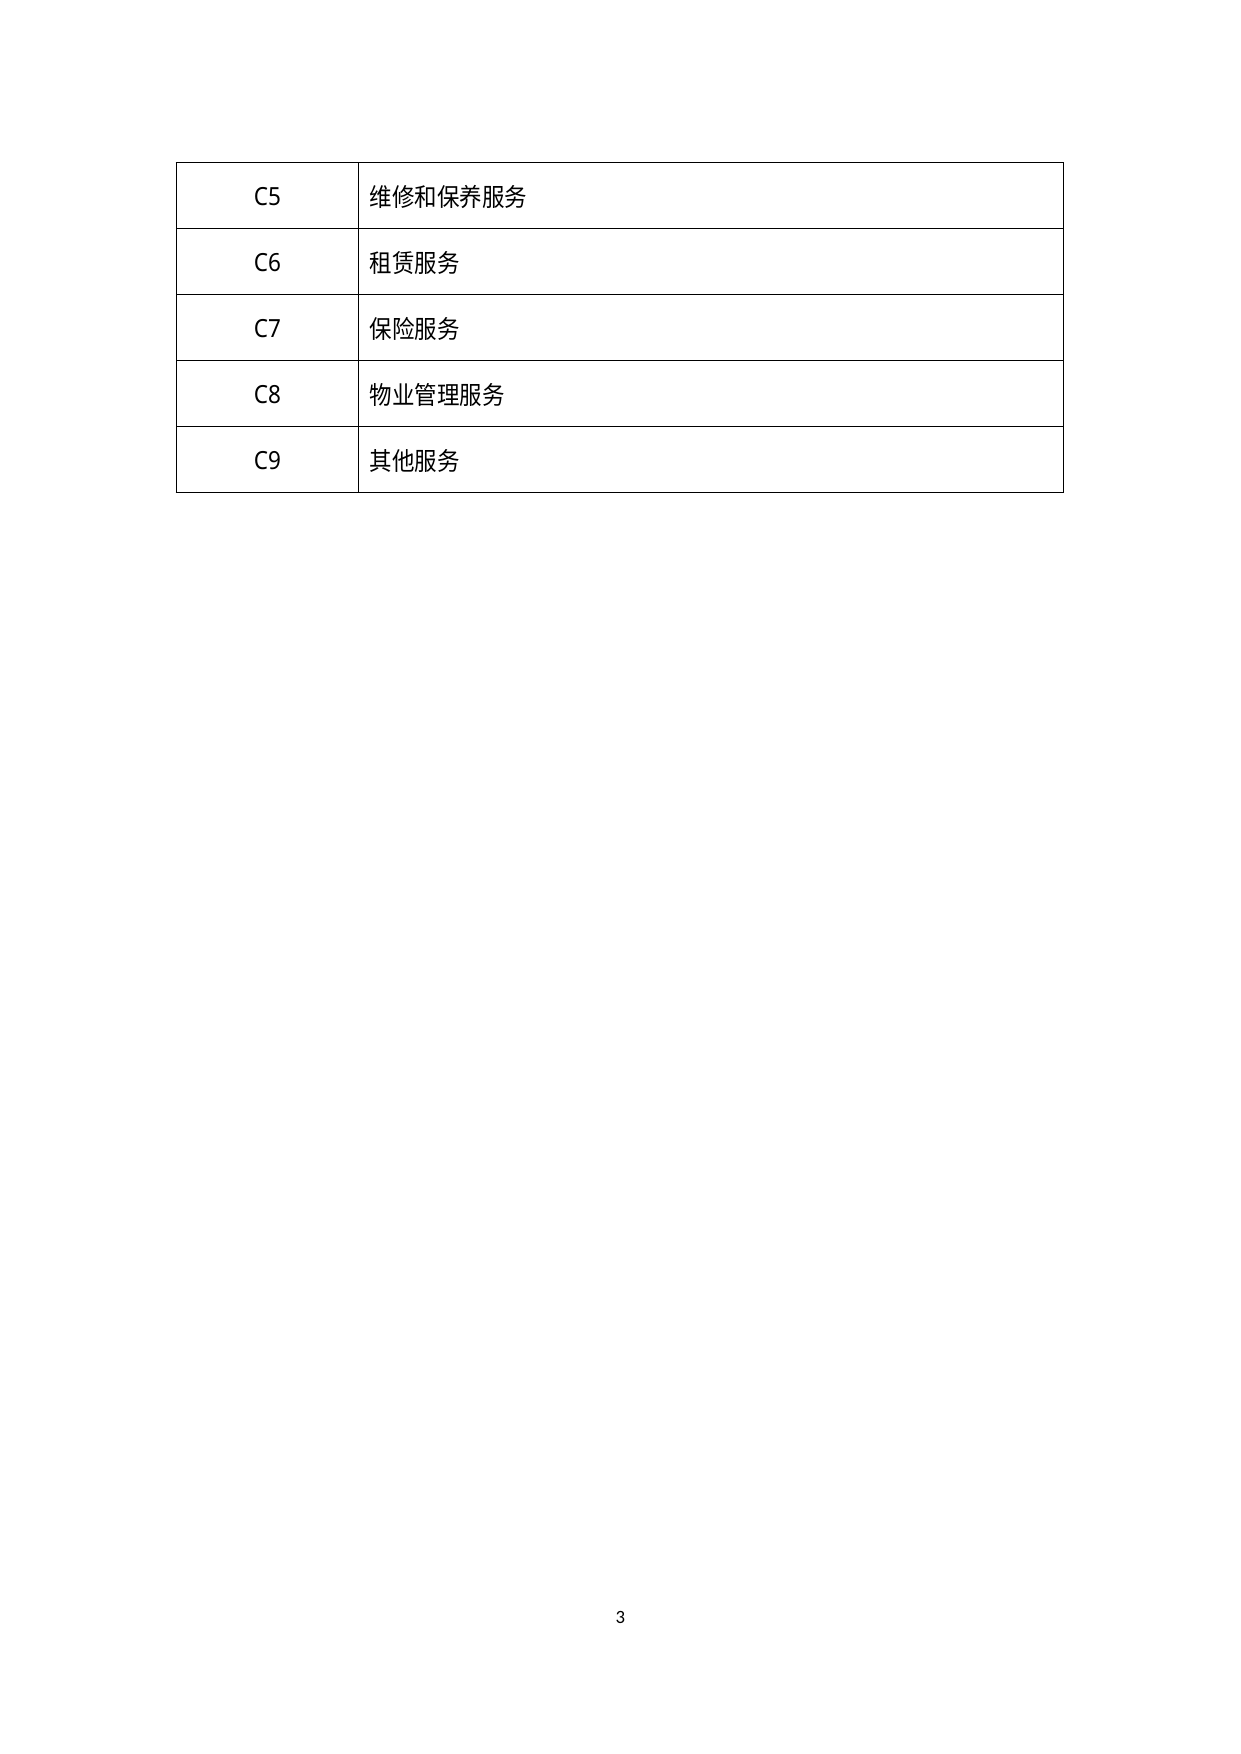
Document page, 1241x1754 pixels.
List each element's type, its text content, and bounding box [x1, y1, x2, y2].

table_cell 保险服务 [359, 295, 1063, 360]
table_cell C6 [177, 229, 358, 294]
table_cell C5 [177, 163, 358, 228]
table_cell C8 [177, 361, 358, 426]
table_cell 租赁服务 [359, 229, 1063, 294]
table_cell 物业管理服务 [359, 361, 1063, 426]
table_cell 其他服务 [359, 427, 1063, 492]
table_cell 维修和保养服务 [359, 163, 1063, 228]
table_cell C9 [177, 427, 358, 492]
table_cell C7 [177, 295, 358, 360]
